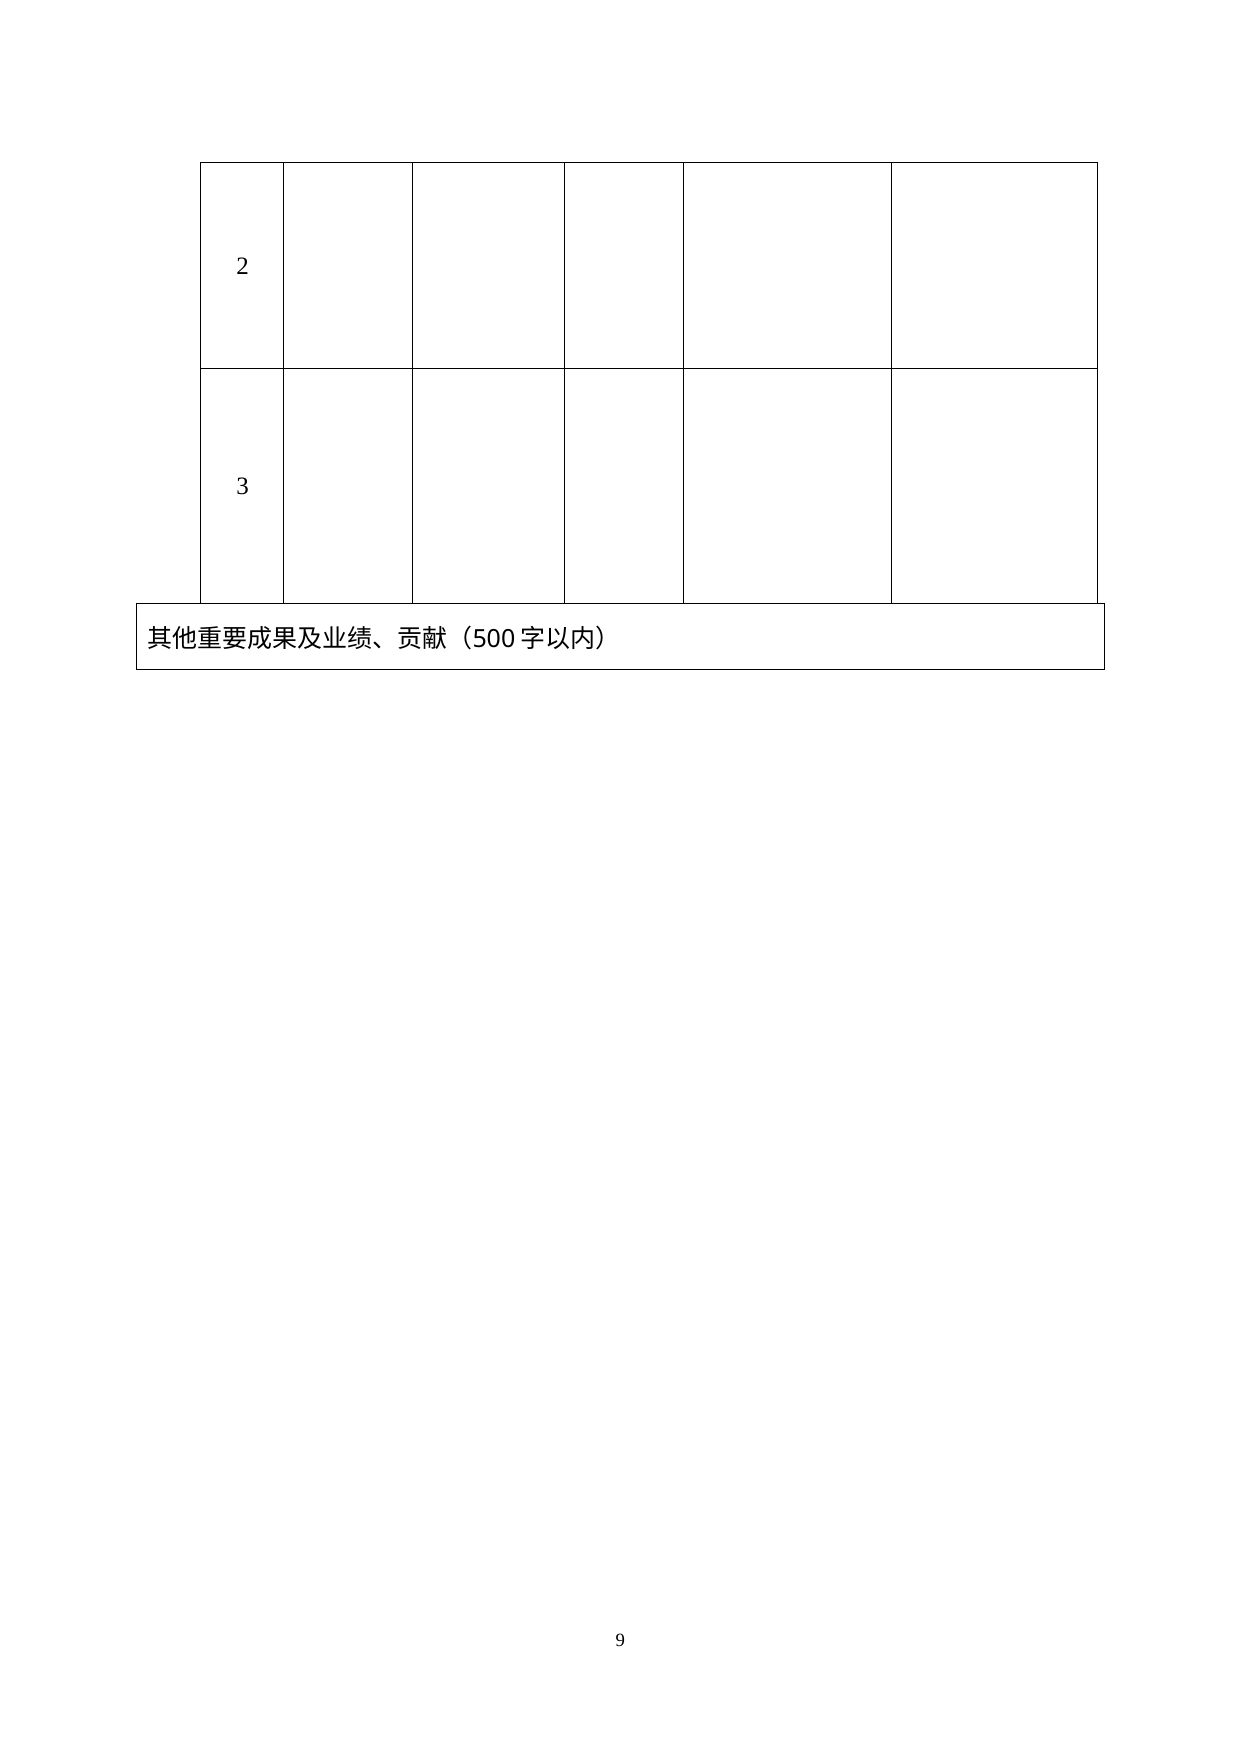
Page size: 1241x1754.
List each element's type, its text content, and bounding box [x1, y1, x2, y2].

table_cell [565, 163, 683, 368]
table_cell [892, 163, 1097, 368]
table_cell [684, 369, 891, 603]
table_cell [284, 369, 412, 603]
table_cell [413, 369, 564, 603]
table_cell 其他重要成果及业绩、贡献（500字以内） [137, 604, 1104, 669]
table_cell [284, 163, 412, 368]
table_cell 2 [201, 163, 283, 368]
table_cell [892, 369, 1097, 603]
table_cell [565, 369, 683, 603]
table_cell 3 [201, 369, 283, 603]
table_cell [684, 163, 891, 368]
table_cell [413, 163, 564, 368]
